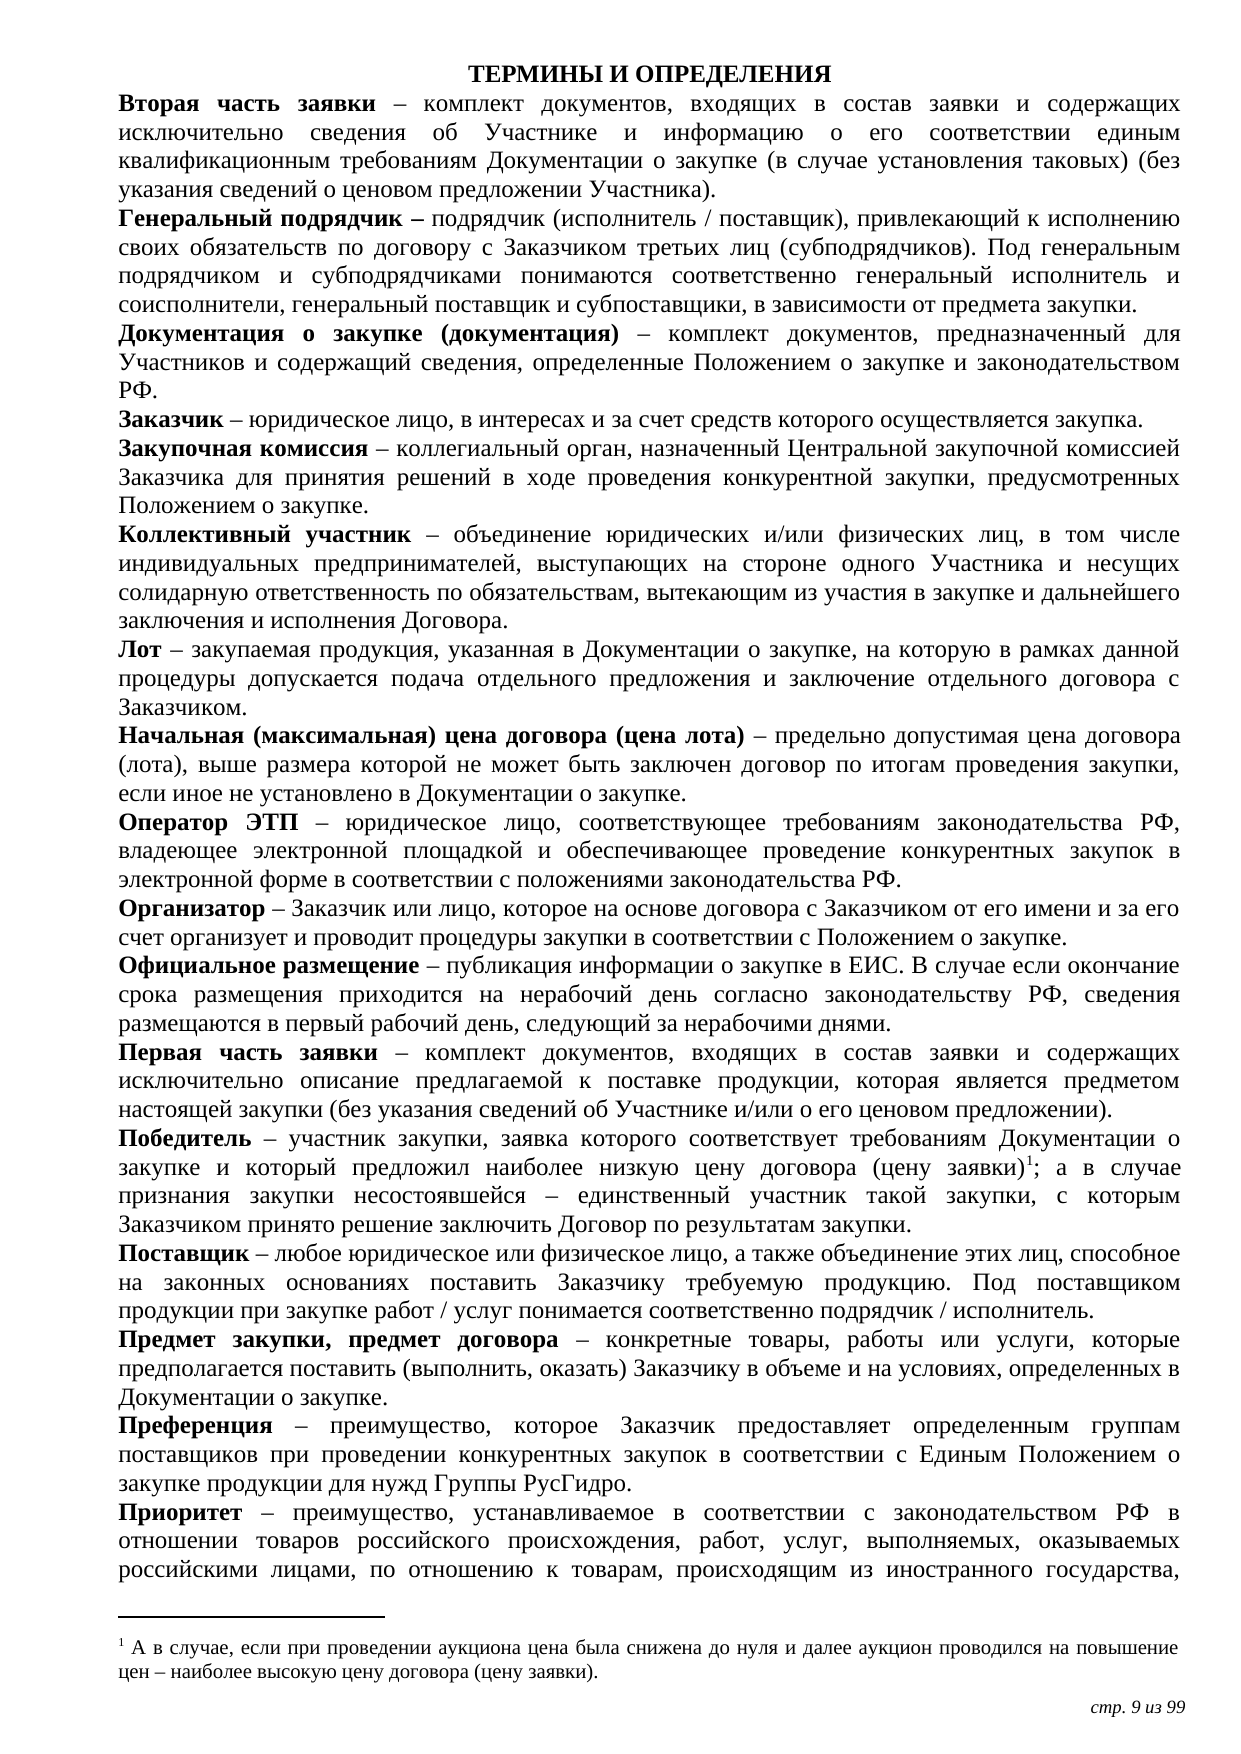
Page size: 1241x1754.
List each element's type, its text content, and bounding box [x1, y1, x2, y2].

text Генеральный подрядчик – подрядчик (исполнитель / поставщик), привлекающий к исполнению своих обязательств по договору с Заказчиком третьих лиц (субподрядчиков). Под генеральным подрядчиком и субподрядчиками понимаются соответственно генеральный исполнитель и соисполнители, генеральный поставщик и субпоставщики, в зависимости от предмета закупки. [118, 203, 1181, 318]
text Лот – закупаемая продукция, указанная в Документации о закупке, на которую в рамках данной процедуры допускается подача отдельного предложения и заключение отдельного договора с Заказчиком. [118, 634, 1181, 720]
subtitle ТЕРМИНЫ И ОПРЕДЕЛЕНИЯ [118, 59, 1181, 88]
text Победитель – участник закупки, заявка которого соответствует требованиям Документации о закупке и который предложил наиболее низкую цену договора (цену заявки); а в случае признания закупки несостоявшейся – единственный участник такой закупки, с которым Заказчиком принято решение заключить Договор по результатам закупки. [118, 1123, 1181, 1238]
text Поставщик – любое юридическое или физическое лицо, а также объединение этих лиц, способное на законных основаниях поставить Заказчику требуемую продукцию. Под поставщиком продукции при закупке работ / услуг понимается соответственно подрядчик / исполнитель. [118, 1238, 1181, 1324]
text Организатор – Заказчик или лицо, которое на основе договора с Заказчиком от его имени и за его счет организует и проводит процедуры закупки в соответствии с Положением о закупке. [118, 893, 1181, 950]
text Первая часть заявки – комплект документов, входящих в состав заявки и содержащих исключительно описание предлагаемой к поставке продукции, которая является предметом настоящей закупки (без указания сведений об Участнике и/или о его ценовом предложении). [118, 1037, 1181, 1123]
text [118, 1497, 1181, 1583]
text Вторая часть заявки – комплект документов, входящих в состав заявки и содержащих исключительно сведения об Участнике и информацию о его соответствии единым квалификационным требованиям Документации о закупке (в случае установления таковых) (без указания сведений о ценовом предложении Участника). [118, 88, 1181, 203]
text Заказчик – юридическое лицо, в интересах и за счет средств которого осуществляется закупка. [118, 404, 1181, 433]
text Начальная (максимальная) цена договора (цена лота) – предельно допустимая цена договора (лота), выше размера которой не может быть заключен договор по итогам проведения закупки, если иное не установлено в Документации о закупке. [118, 720, 1181, 807]
text Преференция – преимущество, которое Заказчик предоставляет определенным группам поставщиков при проведении конкурентных закупок в соответствии с Единым Положением о закупке продукции для нужд Группы РусГидро. [118, 1410, 1181, 1497]
text Документация о закупке (документация) – комплект документов, предназначенный для Участников и содержащий сведения, определенные Положением о закупке и законодательством РФ. [118, 318, 1181, 404]
text Официальное размещение – публикация информации о закупке в ЕИС. В случае если окончание срока размещения приходится на нерабочий день согласно законодательству РФ, сведения размещаются в первый рабочий день, следующий за нерабочими днями. [118, 950, 1181, 1037]
text Оператор ЭТП – юридическое лицо, соответствующее требованиям законодательства РФ, владеющее электронной площадкой и обеспечивающее проведение конкурентных закупок в электронной форме в соответствии с положениями законодательства РФ. [118, 807, 1181, 893]
text Закупочная комиссия – коллегиальный орган, назначенный Центральной закупочной комиссией Заказчика для принятия решений в ходе проведения конкурентной закупки, предусмотренных Положением о закупке. [118, 433, 1181, 519]
text Коллективный участник – объединение юридических и/или физических лиц, в том числе индивидуальных предпринимателей, выступающих на стороне одного Участника и несущих солидарную ответственность по обязательствам, вытекающим из участия в закупке и дальнейшего заключения и исполнения Договора. [118, 519, 1181, 634]
text Предмет закупки, предмет договора – конкретные товары, работы или услуги, которые предполагается поставить (выполнить, оказать) Заказчику в объеме и на условиях, определенных в Документации о закупке. [118, 1324, 1181, 1410]
